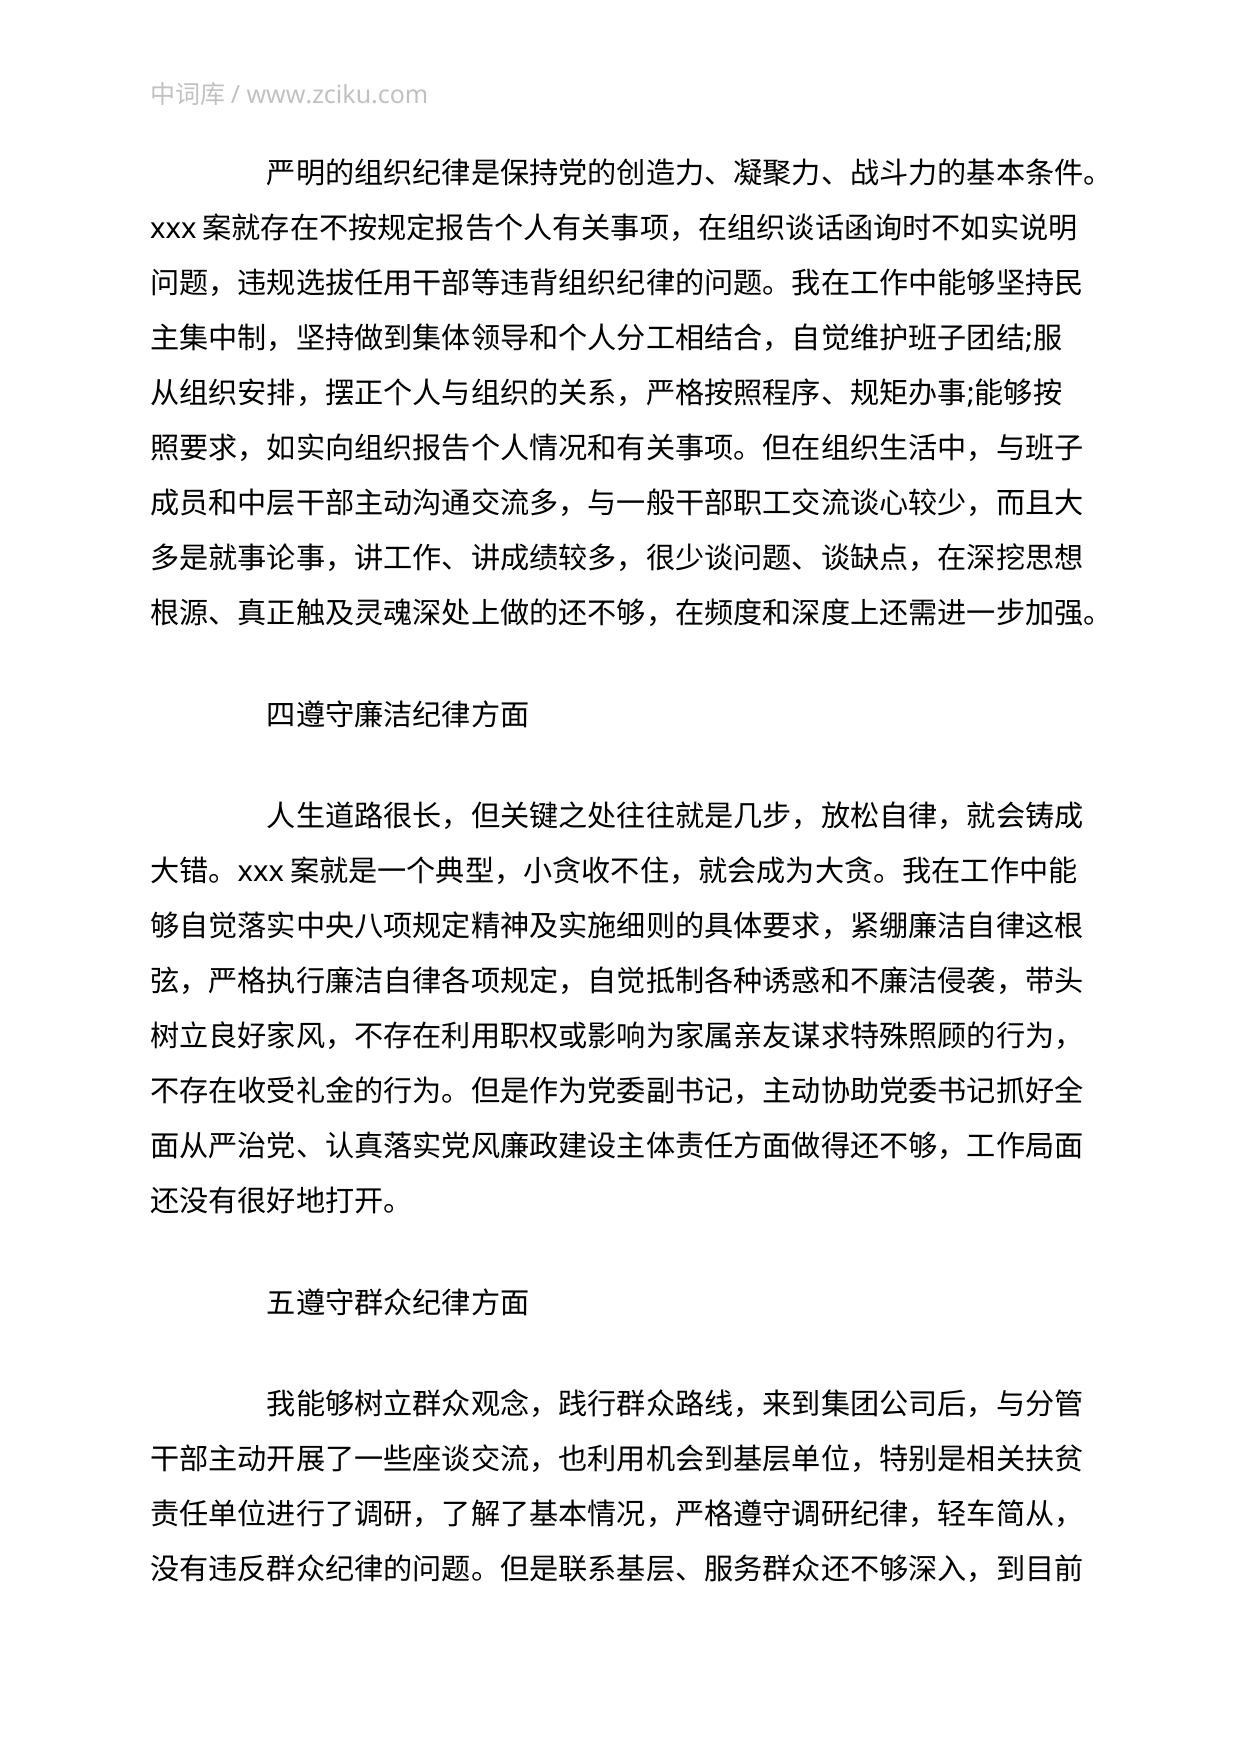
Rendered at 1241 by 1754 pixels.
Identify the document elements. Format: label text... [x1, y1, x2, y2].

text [150, 1381, 1090, 1588]
text 人生道路很长，但关键之处往往就是几步，放松自律，就会铸成大错。xxx案就是一个典型，小贪收不住，就会成为大贪。我在工作中能够自觉落实中央八项规定精神及实施细则的具体要求，紧绷廉洁自律这根弦，严格执行廉洁自律各项规定，自觉抵制各种诱惑和不廉洁侵袭，带头树立良好家风，不存在利用职权或影响为家属亲友谋求特殊照顾的行为，不存在收受礼金的行为。但是作为党委副书记，主动协助党委书记抓好全面从严治党、认真落实党风廉政建设主体责任方面做得还不够，工作局面还没有很好地打开。 [150, 793, 1090, 1220]
text 五遵守群众纪律方面 [150, 1279, 1090, 1321]
text 严明的组织纪律是保持党的创造力、凝聚力、战斗力的基本条件。xxx案就存在不按规定报告个人有关事项，在组织谈话函询时不如实说明问题，违规选拔任用干部等违背组织纪律的问题。我在工作中能够坚持民主集中制，坚持做到集体领导和个人分工相结合，自觉维护班子团结;服从组织安排，摆正个人与组织的关系，严格按照程序、规矩办事;能够按照要求，如实向组织报告个人情况和有关事项。但在组织生活中，与班子成员和中层干部主动沟通交流多，与一般干部职工交流谈心较少，而且大多是就事论事，讲工作、讲成绩较多，很少谈问题、谈缺点，在深挖思想根源、真正触及灵魂深处上做的还不够，在频度和深度上还需进一步加强。 [150, 150, 1090, 632]
text 四遵守廉洁纪律方面 [150, 691, 1090, 733]
